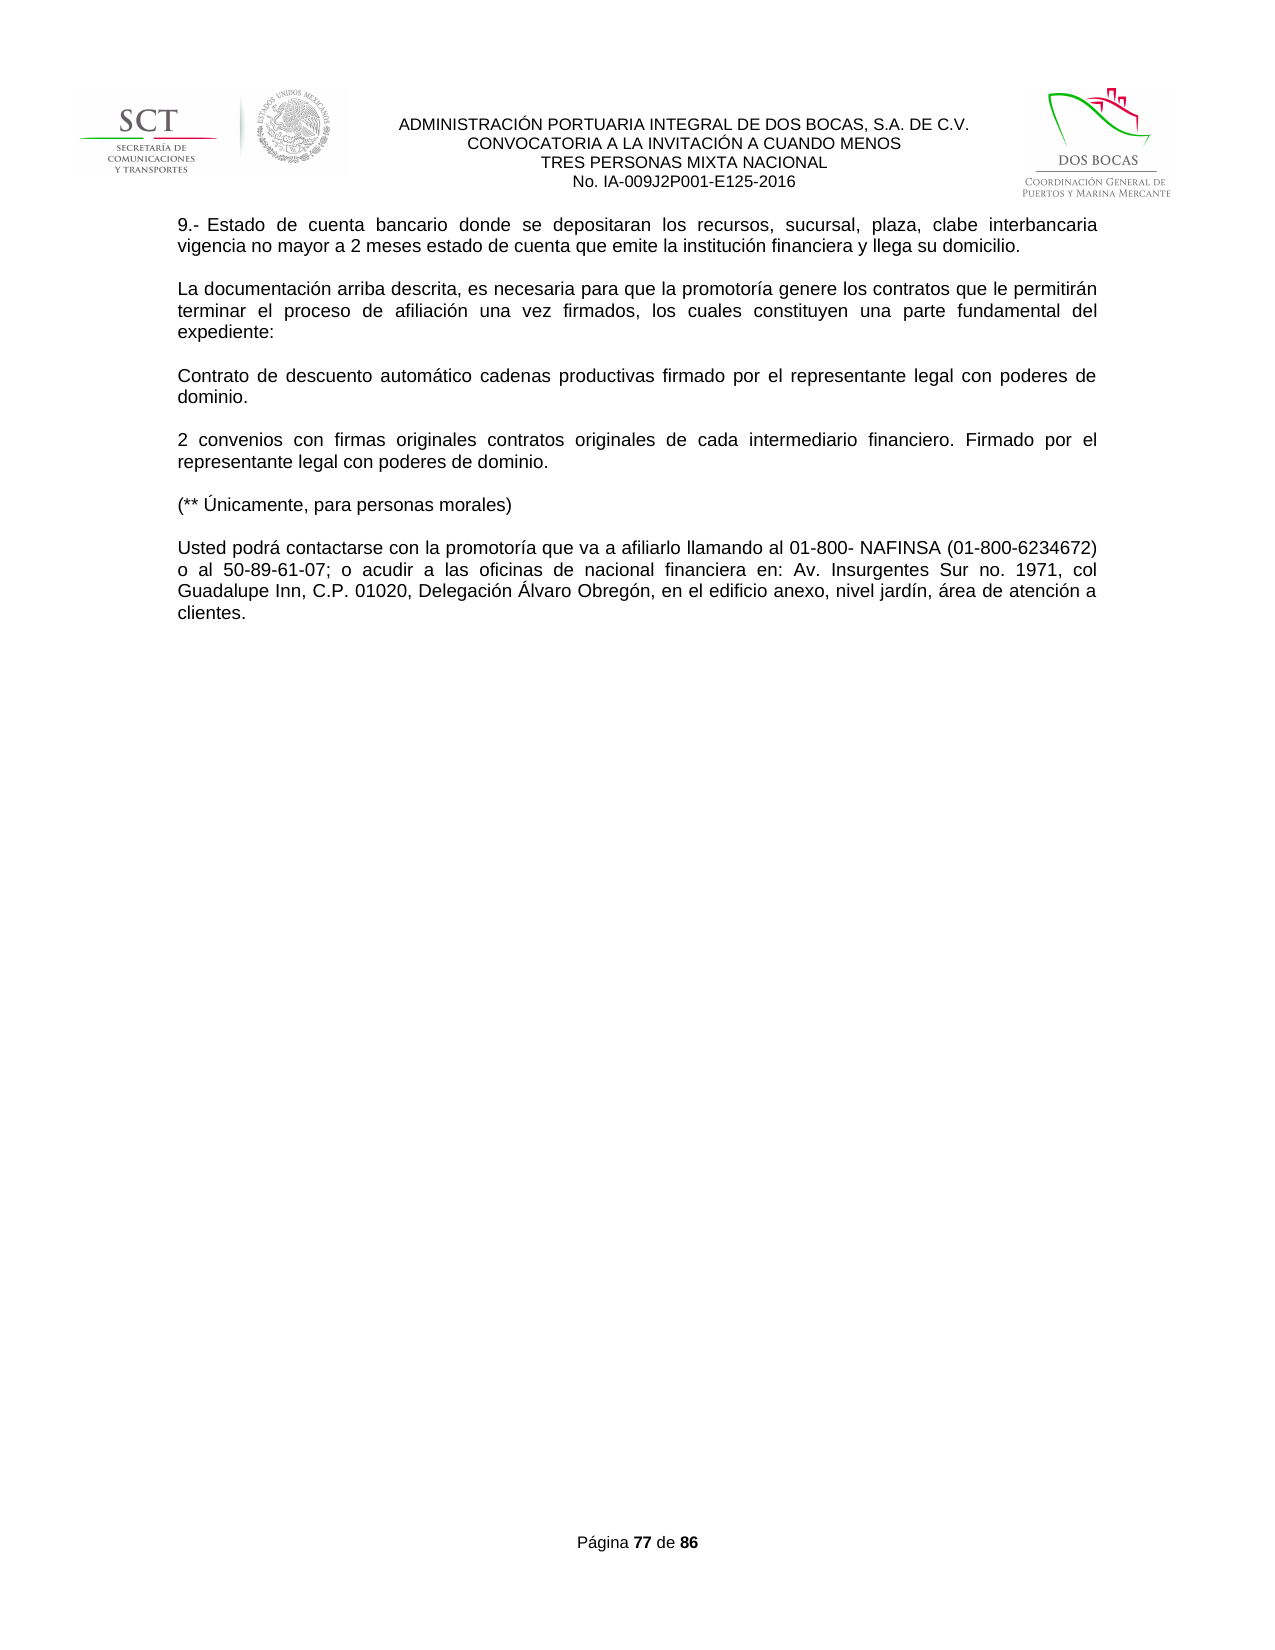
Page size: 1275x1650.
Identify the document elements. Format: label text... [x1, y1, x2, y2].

picture [76, 88, 350, 177]
text Usted podrá contactarse con la promotoría que va a afiliarlo llamando al 01-800- NAFINSA (01-800-6234672) o al 50-89-61-07; o acudir a las oficinas de nacional financiera en: Av. Insurgentes Sur no. 1971, col Guadalupe Inn, C.P. 01020, Delegación Álvaro Obregón, en el edificio anexo, nivel jardín, área de atención a clientes. [177, 537, 1098, 623]
text 9.- Estado de cuenta bancario donde se depositaran los recursos, sucursal, plaza, clabe interbancaria vigencia no mayor a 2 meses estado de cuenta que emite la institución financiera y llega su domicilio. [177, 213, 1098, 257]
picture [1022, 88, 1171, 199]
text Contrato de descuento automático cadenas productivas firmado por el representante legal con poderes de dominio. [177, 364, 1098, 407]
text La documentación arriba descrita, es necesaria para que la promotoría genere los contratos que le permitirán terminar el proceso de afiliación una vez firmados, los cuales constituyen una parte fundamental del expediente: [177, 278, 1098, 343]
text (** Únicamente, para personas morales) [177, 494, 1098, 515]
text 2 convenios con firmas originales contratos originales de cada intermediario financiero. Firmado por el representante legal con poderes de dominio. [177, 429, 1098, 472]
